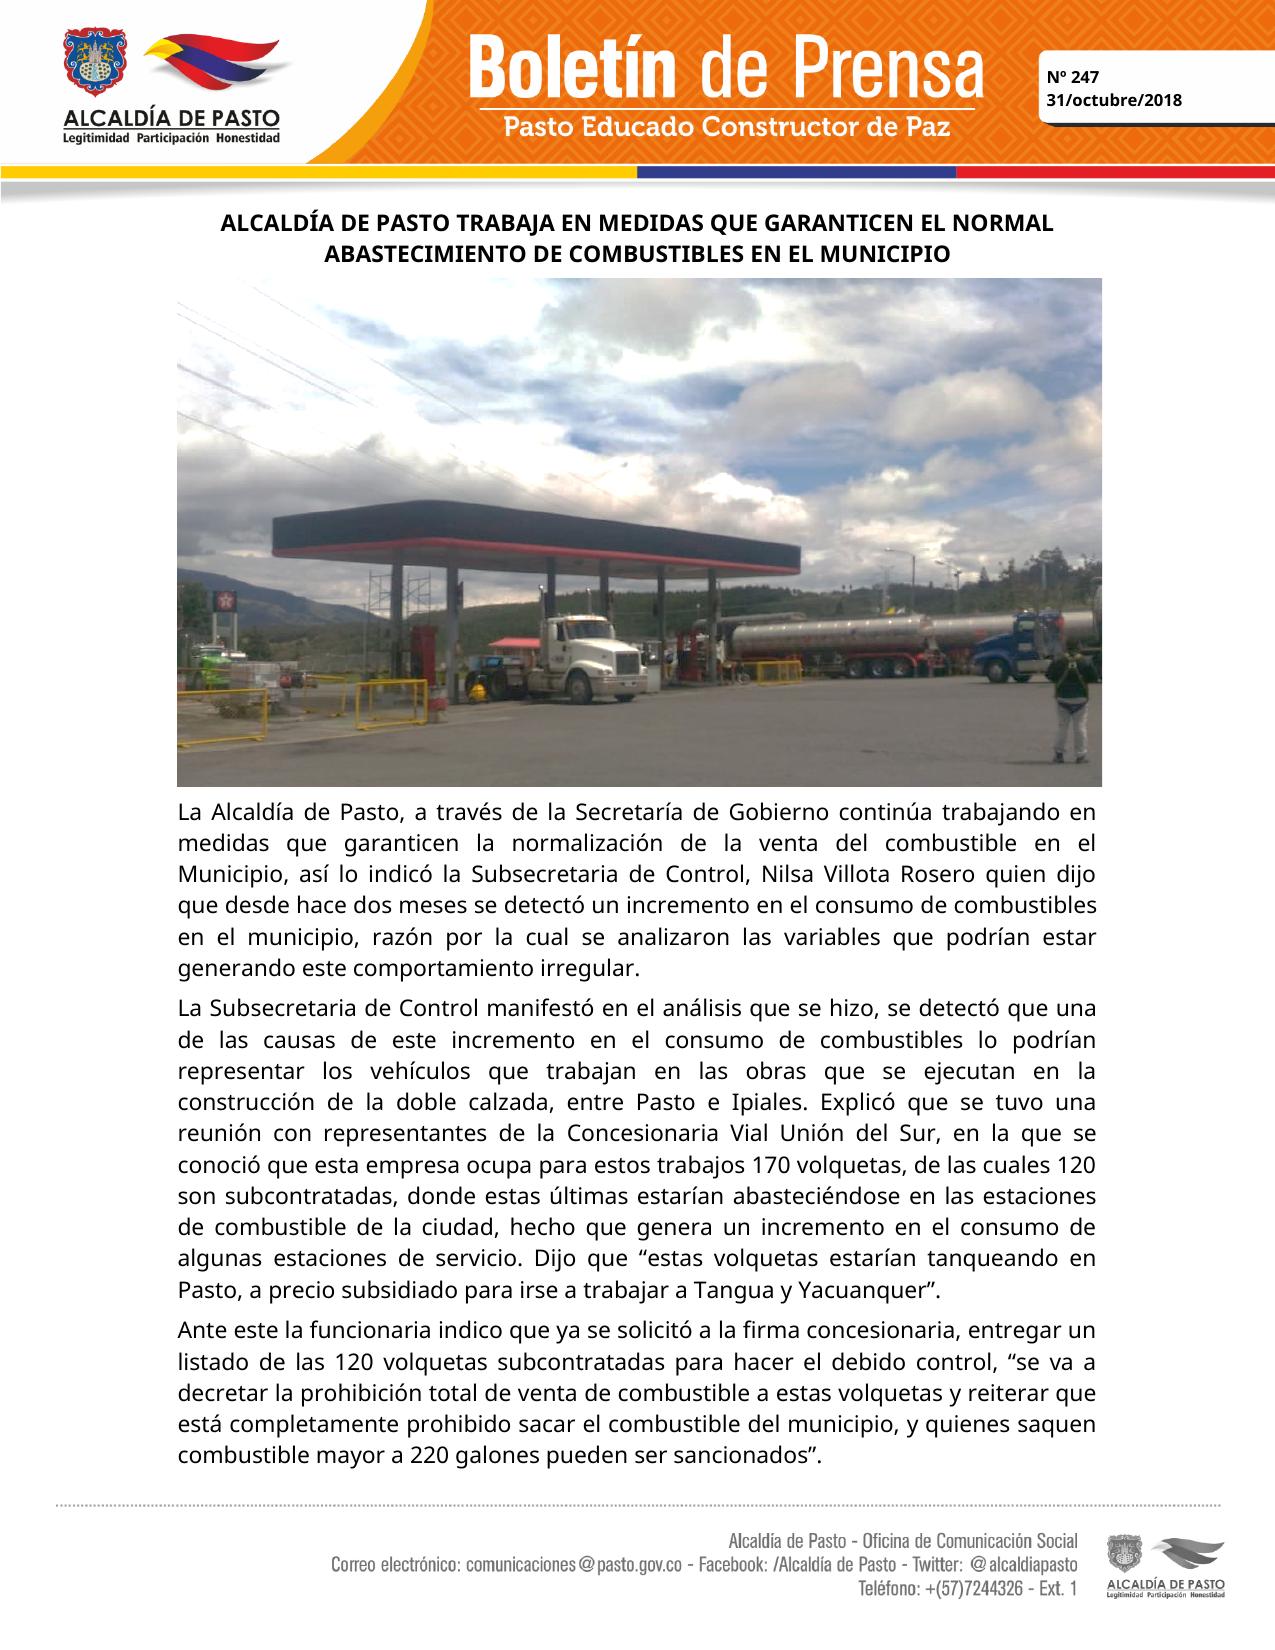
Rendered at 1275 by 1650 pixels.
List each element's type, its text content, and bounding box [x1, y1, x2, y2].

picture [0, 0, 1275, 1645]
text ALCALDÍA DE PASTO TRABAJA EN MEDIDAS QUE GARANTICEN EL NORMAL ABASTECIMIENTO DE COMBUSTIBLES EN EL MUNICIPIO [177, 207, 1098, 269]
text Ante este la funcionaria indico que ya se solicitó a la firma concesionaria, entregar un listado de las 120 volquetas subcontratadas para hacer el debido control, “se va a decretar la prohibición total de venta de combustible a estas volquetas y reiterar que está completamente prohibido sacar el combustible del municipio, y quienes saquen combustible mayor a 220 galones pueden ser sancionados”. [177, 1314, 1098, 1471]
text La Subsecretaria de Control manifestó en el análisis que se hizo, se detectó que una de las causas de este incremento en el consumo de combustibles lo podrían representar los vehículos que trabajan en las obras que se ejecutan en la construcción de la doble calzada, entre Pasto e Ipiales. Explicó que se tuvo una reunión con representantes de la Concesionaria Vial Unión del Sur, en la que se conoció que esta empresa ocupa para estos trabajos 170 volquetas, de las cuales 120 son subcontratadas, donde estas últimas estarían abasteciéndose en las estaciones de combustible de la ciudad, hecho que genera un incremento en el consumo de algunas estaciones de servicio. Dijo que “estas volquetas estarían tanqueando en Pasto, a precio subsidiado para irse a trabajar a Tangua y Yacuanquer”. [177, 992, 1098, 1305]
text La Alcaldía de Pasto, a través de la Secretaría de Gobierno continúa trabajando en medidas que garanticen la normalización de la venta del combustible en el Municipio, así lo indicó la Subsecretaria de Control, Nilsa Villota Rosero quien dijo que desde hace dos meses se detectó un incremento en el consumo de combustibles en el municipio, razón por la cual se analizaron las variables que podrían estar generando este comportamiento irregular. [177, 796, 1098, 983]
